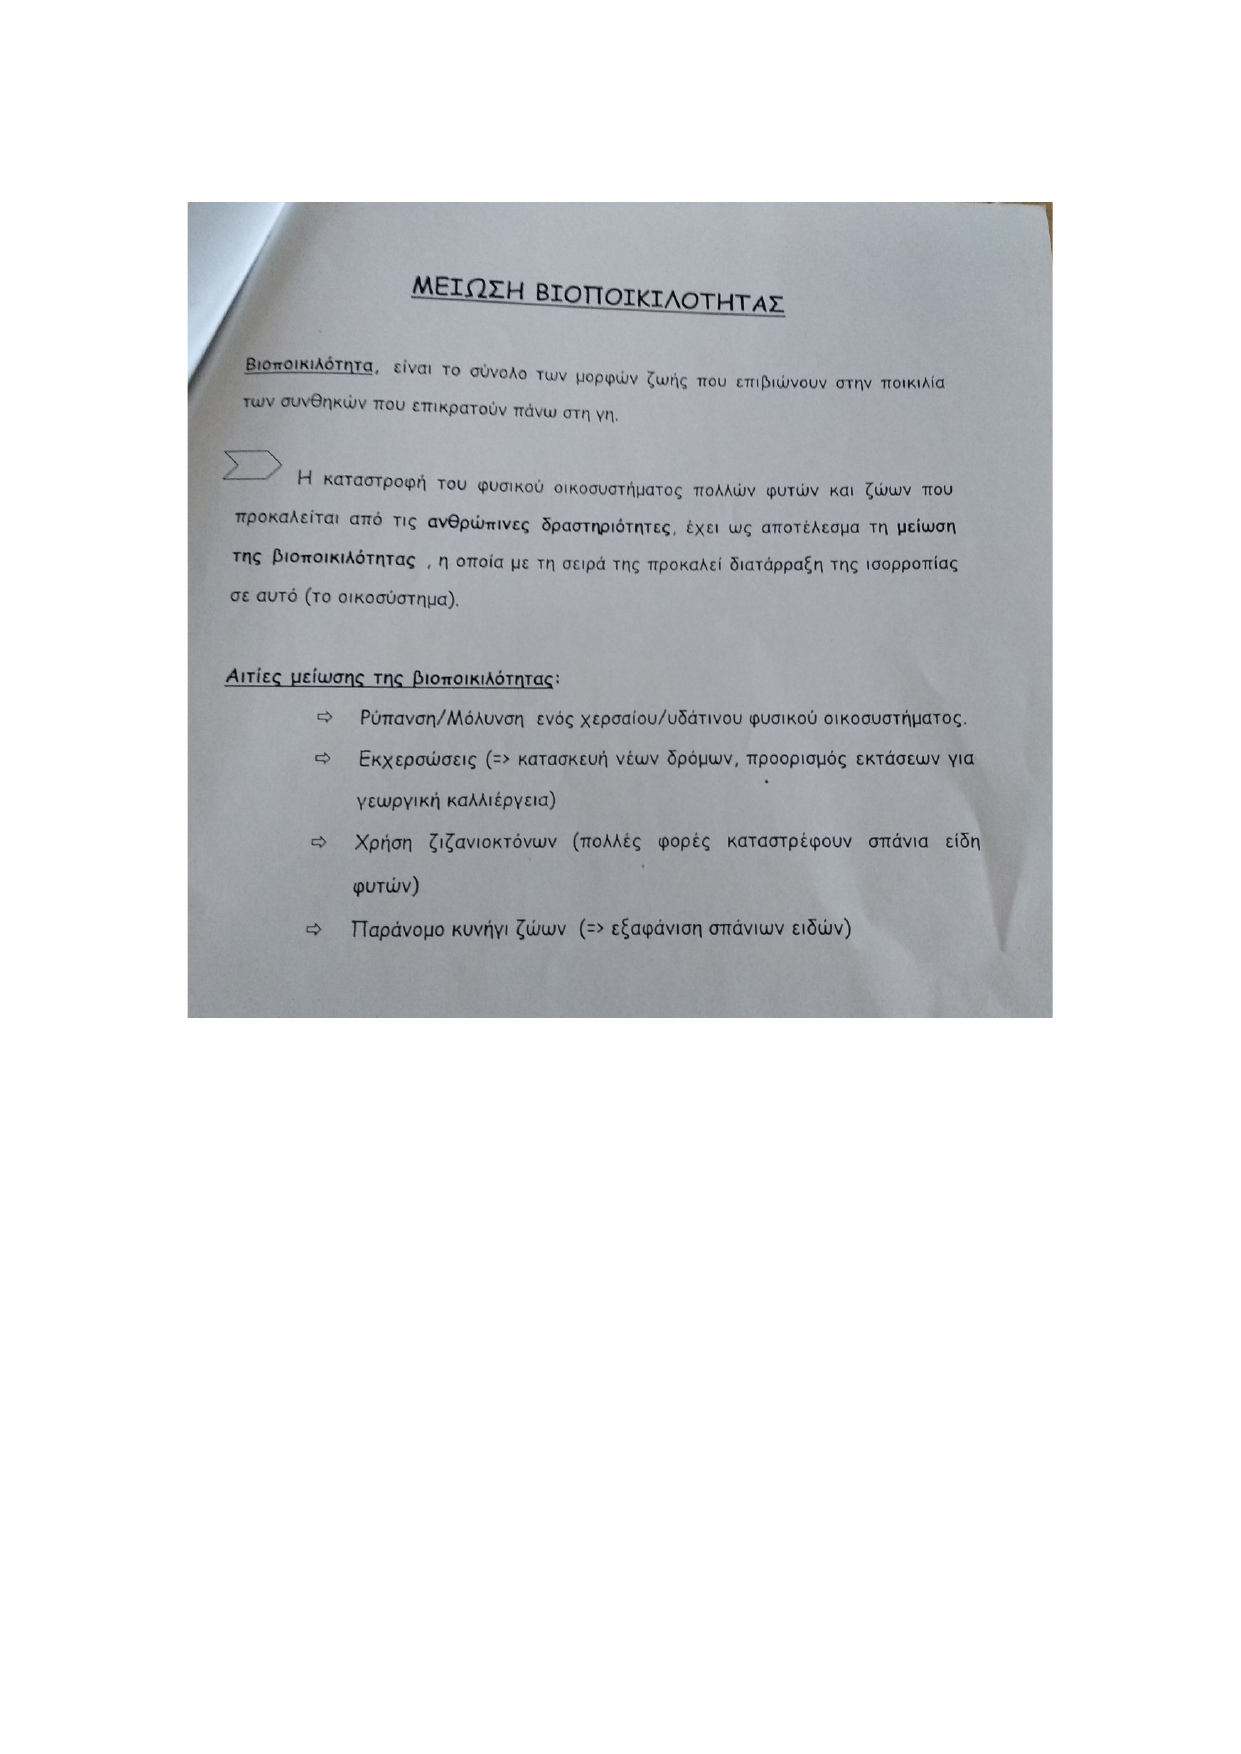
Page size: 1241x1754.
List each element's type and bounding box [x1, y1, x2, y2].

picture [187, 202, 1053, 1018]
